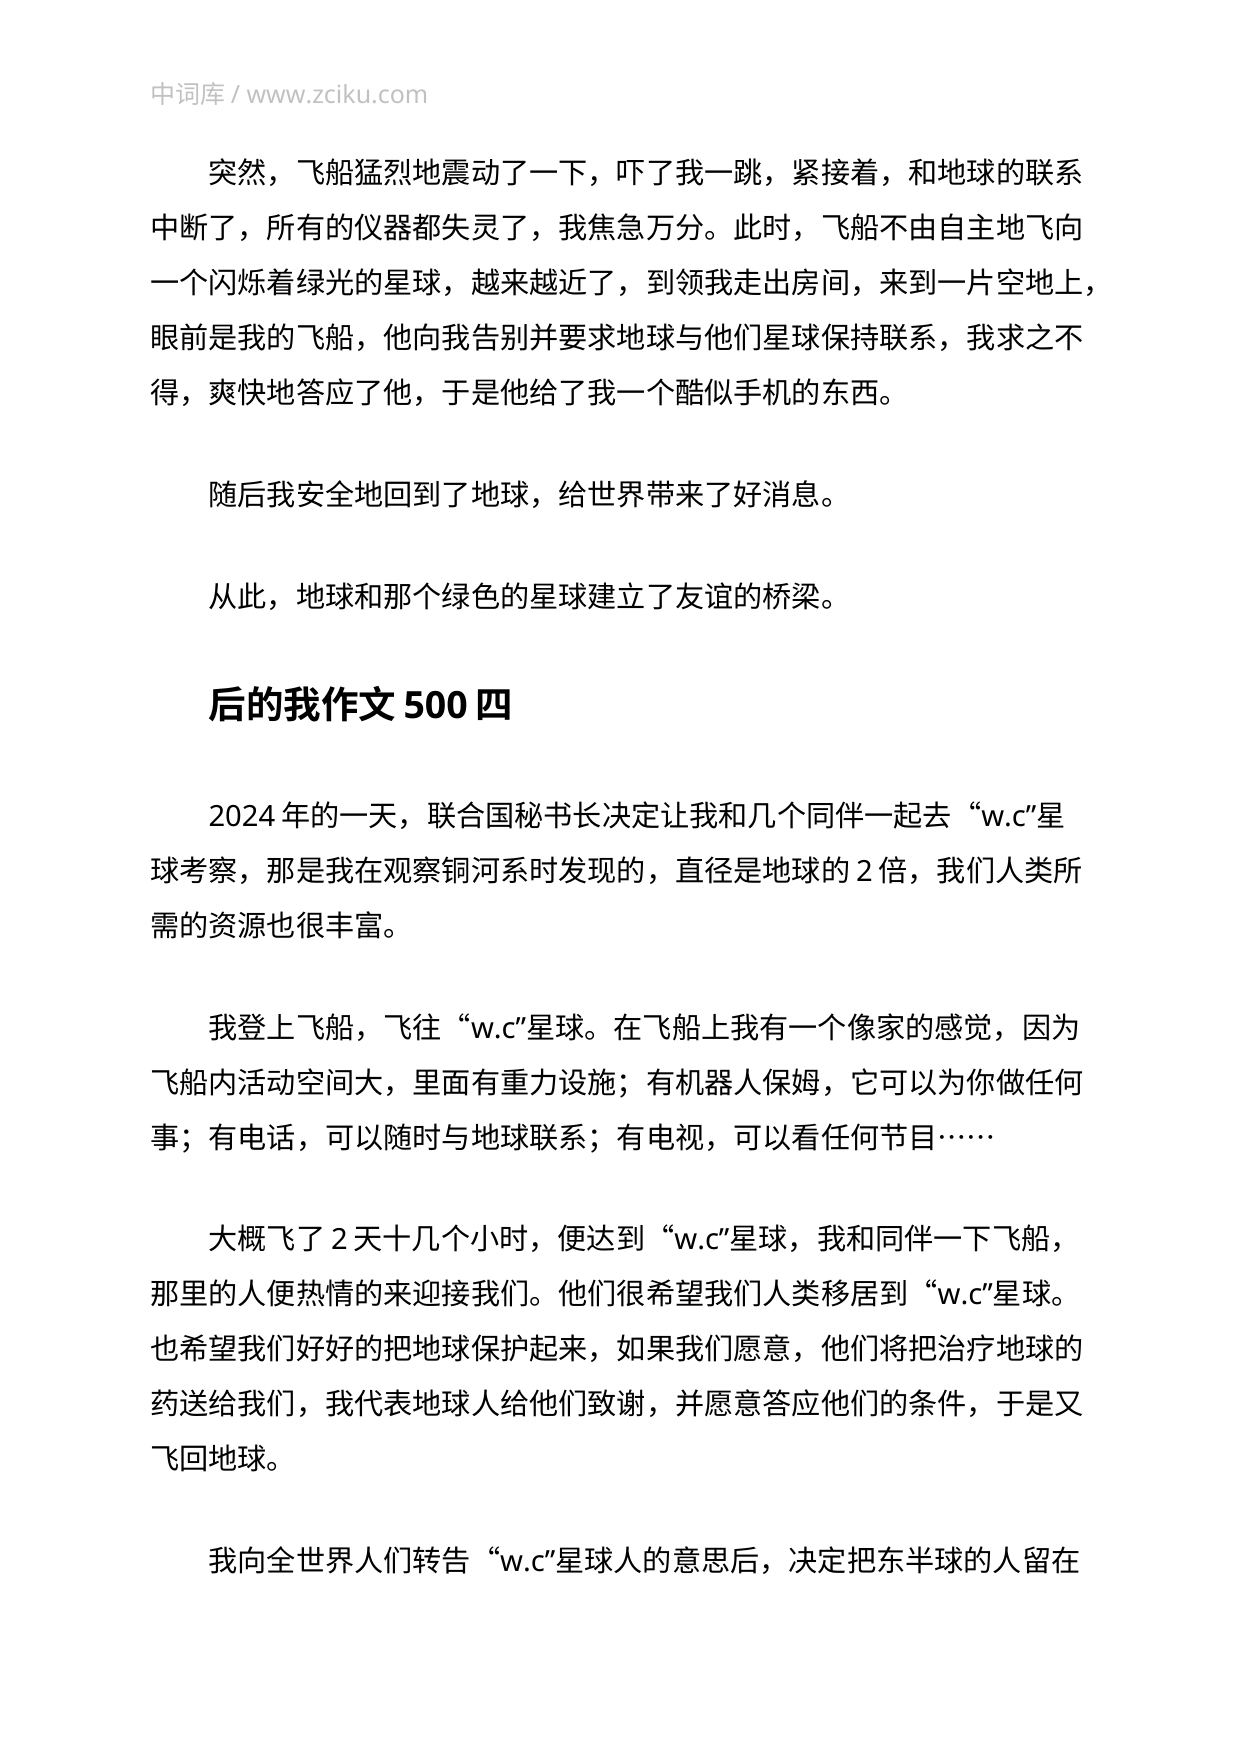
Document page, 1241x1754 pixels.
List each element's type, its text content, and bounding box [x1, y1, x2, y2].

text 我登上飞船，飞往“w.c”星球。在飞船上我有一个像家的感觉，因为飞船内活动空间大，里面有重力设施；有机器人保姆，它可以为你做任何事；有电话，可以随时与地球联系；有电视，可以看任何节目…… [150, 1004, 1090, 1156]
text 大概飞了2天十几个小时，便达到“w.c”星球，我和同伴一下飞船，那里的人便热情的来迎接我们。他们很希望我们人类移居到“w.c”星球。也希望我们好好的把地球保护起来，如果我们愿意，他们将把治疗地球的药送给我们，我代表地球人给他们致谢，并愿意答应他们的条件，于是又飞回地球。 [150, 1216, 1090, 1478]
text 2024年的一天，联合国秘书长决定让我和几个同伴一起去“w.c”星球考察，那是我在观察铜河系时发现的，直径是地球的2倍，我们人类所需的资源也很丰富。 [150, 792, 1090, 945]
text 突然，飞船猛烈地震动了一下，吓了我一跳，紧接着，和地球的联系中断了，所有的仪器都失灵了，我焦急万分。此时，飞船不由自主地飞向一个闪烁着绿光的星球，越来越近了，到领我走出房间，来到一片空地上，眼前是我的飞船，他向我告别并要求地球与他们星球保持联系，我求之不得，爽快地答应了他，于是他给了我一个酷似手机的东西。 [150, 150, 1090, 412]
text 后的我作文500四 [150, 675, 1090, 729]
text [150, 1537, 1090, 1580]
text 从此，地球和那个绿色的星球建立了友谊的桥梁。 [150, 573, 1090, 615]
text 随后我安全地回到了地球，给世界带来了好消息。 [150, 471, 1090, 514]
